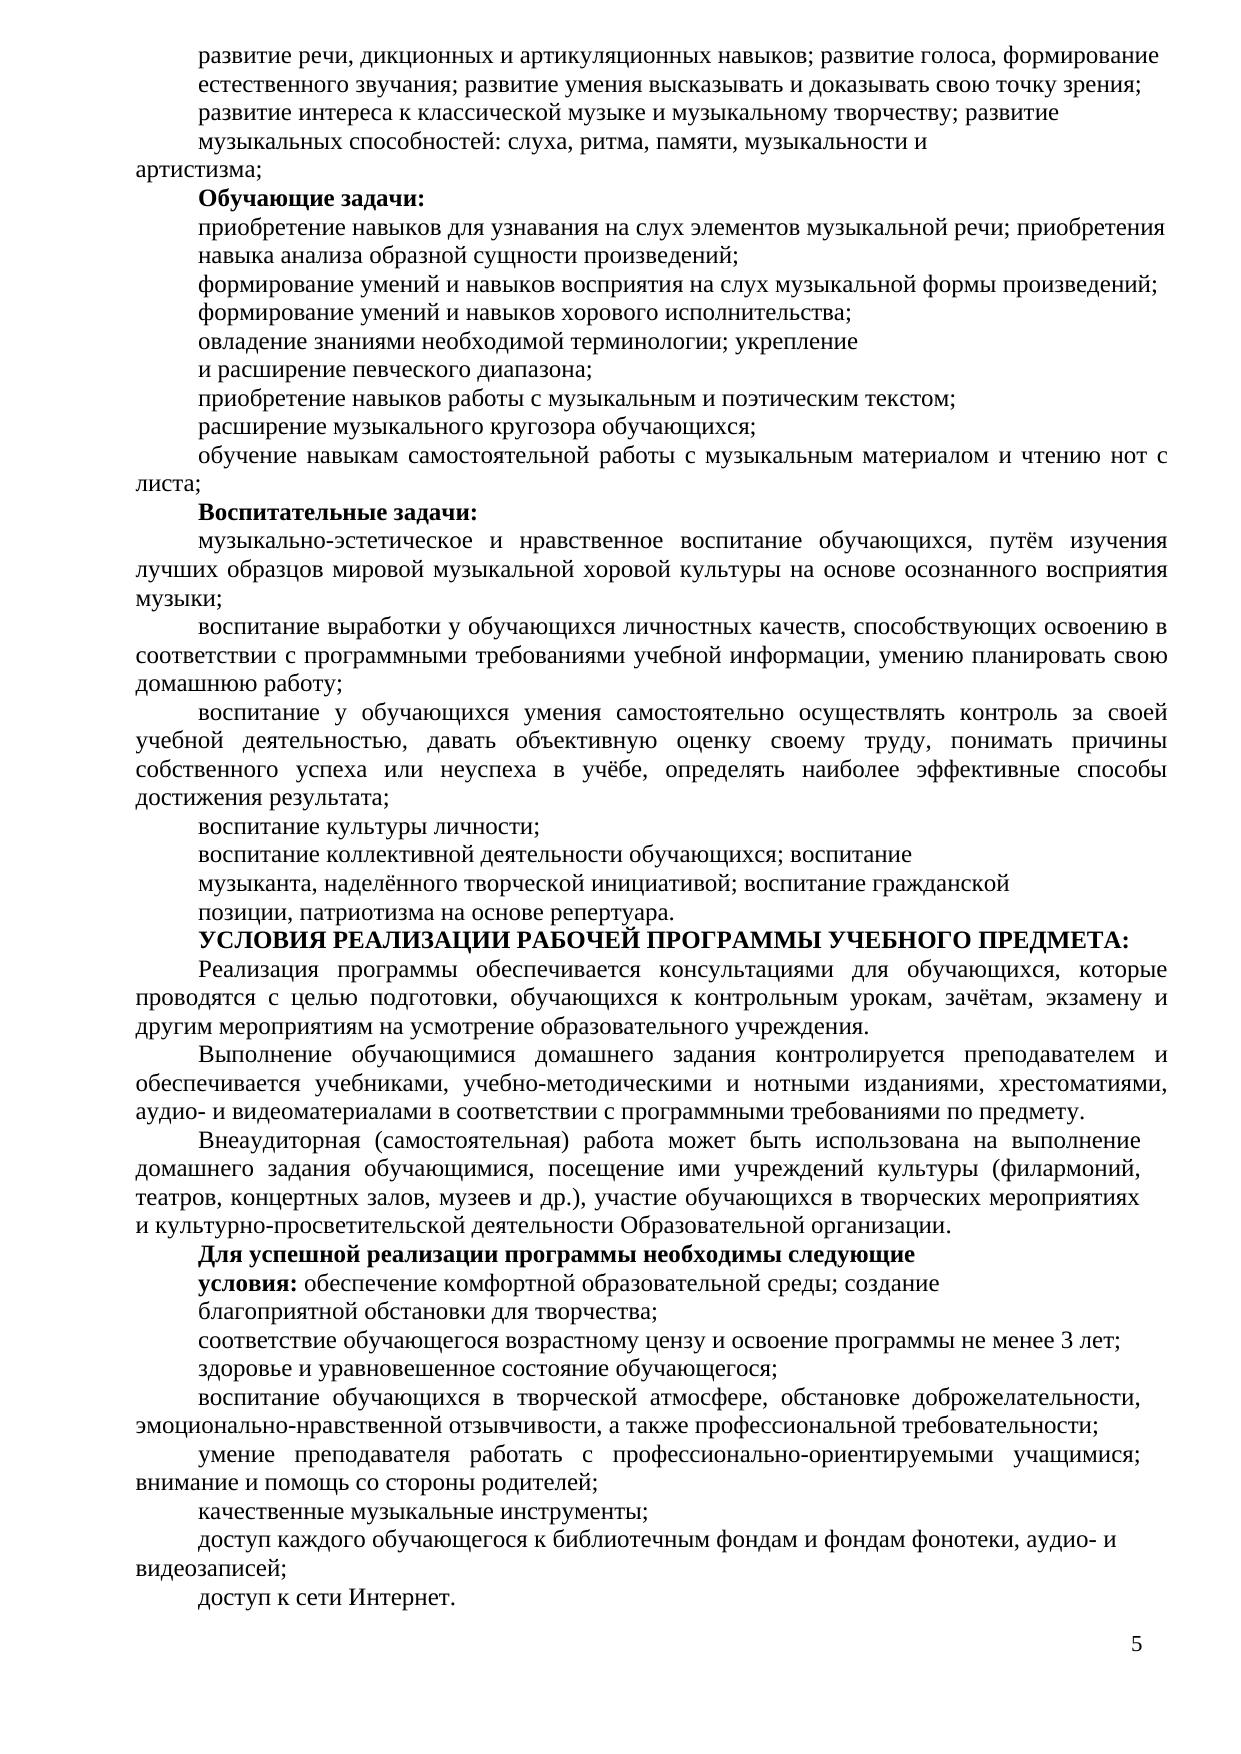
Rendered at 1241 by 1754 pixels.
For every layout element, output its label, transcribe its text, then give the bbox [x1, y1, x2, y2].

text Обучающие задачи: [135, 184, 1168, 212]
text воспитание обучающихся в творческой атмосфере, обстановке доброжелательности, эмоционально-нравственной отзывчивости, а также профессиональной требовательности; [135, 1382, 1141, 1439]
text артистизма; [135, 155, 1168, 184]
text музыкально-эстетическое и нравственное воспитание обучающихся, путём изучения лучших образцов мировой музыкальной хоровой культуры на основе осознанного восприятия музыки; [135, 526, 1168, 612]
text УСЛОВИЯ РЕАЛИЗАЦИИ РАБОЧЕЙ ПРОГРАММЫ УЧЕБНОГО ПРЕДМЕТА: [135, 926, 1168, 954]
text формирование умений и навыков хорового исполнительства; овладение знаниями необходимой терминологии; укрепление и расширение певческого диапазона; [198, 298, 873, 383]
text Выполнение обучающимися домашнего задания контролируется преподавателем и обеспечивается учебниками, учебно-методическими и нотными изданиями, хрестоматиями, аудио- и видеоматериалами в соответствии с программными требованиями по предмету. [135, 1040, 1168, 1126]
text воспитание у обучающихся умения самостоятельно осуществлять контроль за своей учебной деятельностью, давать объективную оценку своему труду, понимать причины собственного успеха или неуспеха в учёбе, определять наиболее эффективные способы достижения результата; [135, 697, 1168, 812]
text формирование умений и навыков восприятия на слух музыкальной формы произведений; [135, 269, 1168, 298]
text Реализация программы обеспечивается консультациями для обучающихся, которые проводятся с целью подготовки, обучающихся к контрольным урокам, зачётам, экзамену и другим мероприятиям на усмотрение образовательного учреждения. [135, 954, 1168, 1040]
text развитие речи, дикционных и артикуляционных навыков; развитие голоса, формирование естественного звучания; развитие умения высказывать и доказывать свою точку зрения; развитие интереса к классической музыке и музыкальному творчеству; развитие музыкальных способностей: слуха, ритма, памяти, музыкальности и [198, 41, 1168, 155]
text воспитание культуры личности; [135, 812, 1168, 840]
text приобретение навыков для узнавания на слух элементов музыкальной речи; приобретения навыка анализа образной сущности произведений; [198, 212, 1168, 269]
text соответствие обучающегося возрастному цензу и освоение программы не менее 3 лет; здоровье и уравновешенное состояние обучающегося; [198, 1325, 1141, 1382]
text воспитание коллективной деятельности обучающихся; воспитание музыканта, наделённого творческой инициативой; воспитание гражданской позиции, патриотизма на основе репертуара. [198, 840, 1031, 926]
text приобретение навыков работы с музыкальным и поэтическим текстом; расширение музыкального кругозора обучающихся; [198, 383, 1031, 441]
text доступ к сети Интернет. [135, 1582, 1168, 1611]
text воспитание выработки у обучающихся личностных качеств, способствующих освоению в соответствии с программными требованиями учебной информации, умению планировать свою домашнюю работу; [135, 612, 1168, 697]
text Внеаудиторная (самостоятельная) работа может быть использована на выполнение домашнего задания обучающимися, посещение ими учреждений культуры (филармоний, театров, концертных залов, музеев и др.), участие обучающихся в творческих мероприятиях и культурно-просветительской деятельности Образовательной организации. [135, 1126, 1141, 1240]
text доступ каждого обучающегося к библиотечным фондам и фондам фонотеки, аудио- и видеозаписей; [135, 1525, 1168, 1582]
text Для успешной реализации программы необходимы следующие условия: обеспечение комфортной образовательной среды; создание благоприятной обстановки для творчества; [198, 1240, 1018, 1325]
text качественные музыкальные инструменты; [135, 1497, 1168, 1525]
text умение преподавателя работать с профессионально-ориентируемыми учащимися; внимание и помощь со стороны родителей; [135, 1439, 1141, 1497]
text Воспитательные задачи: [135, 498, 1168, 526]
text обучение навыкам самостоятельной работы с музыкальным материалом и чтению нот с листа; [135, 441, 1168, 498]
